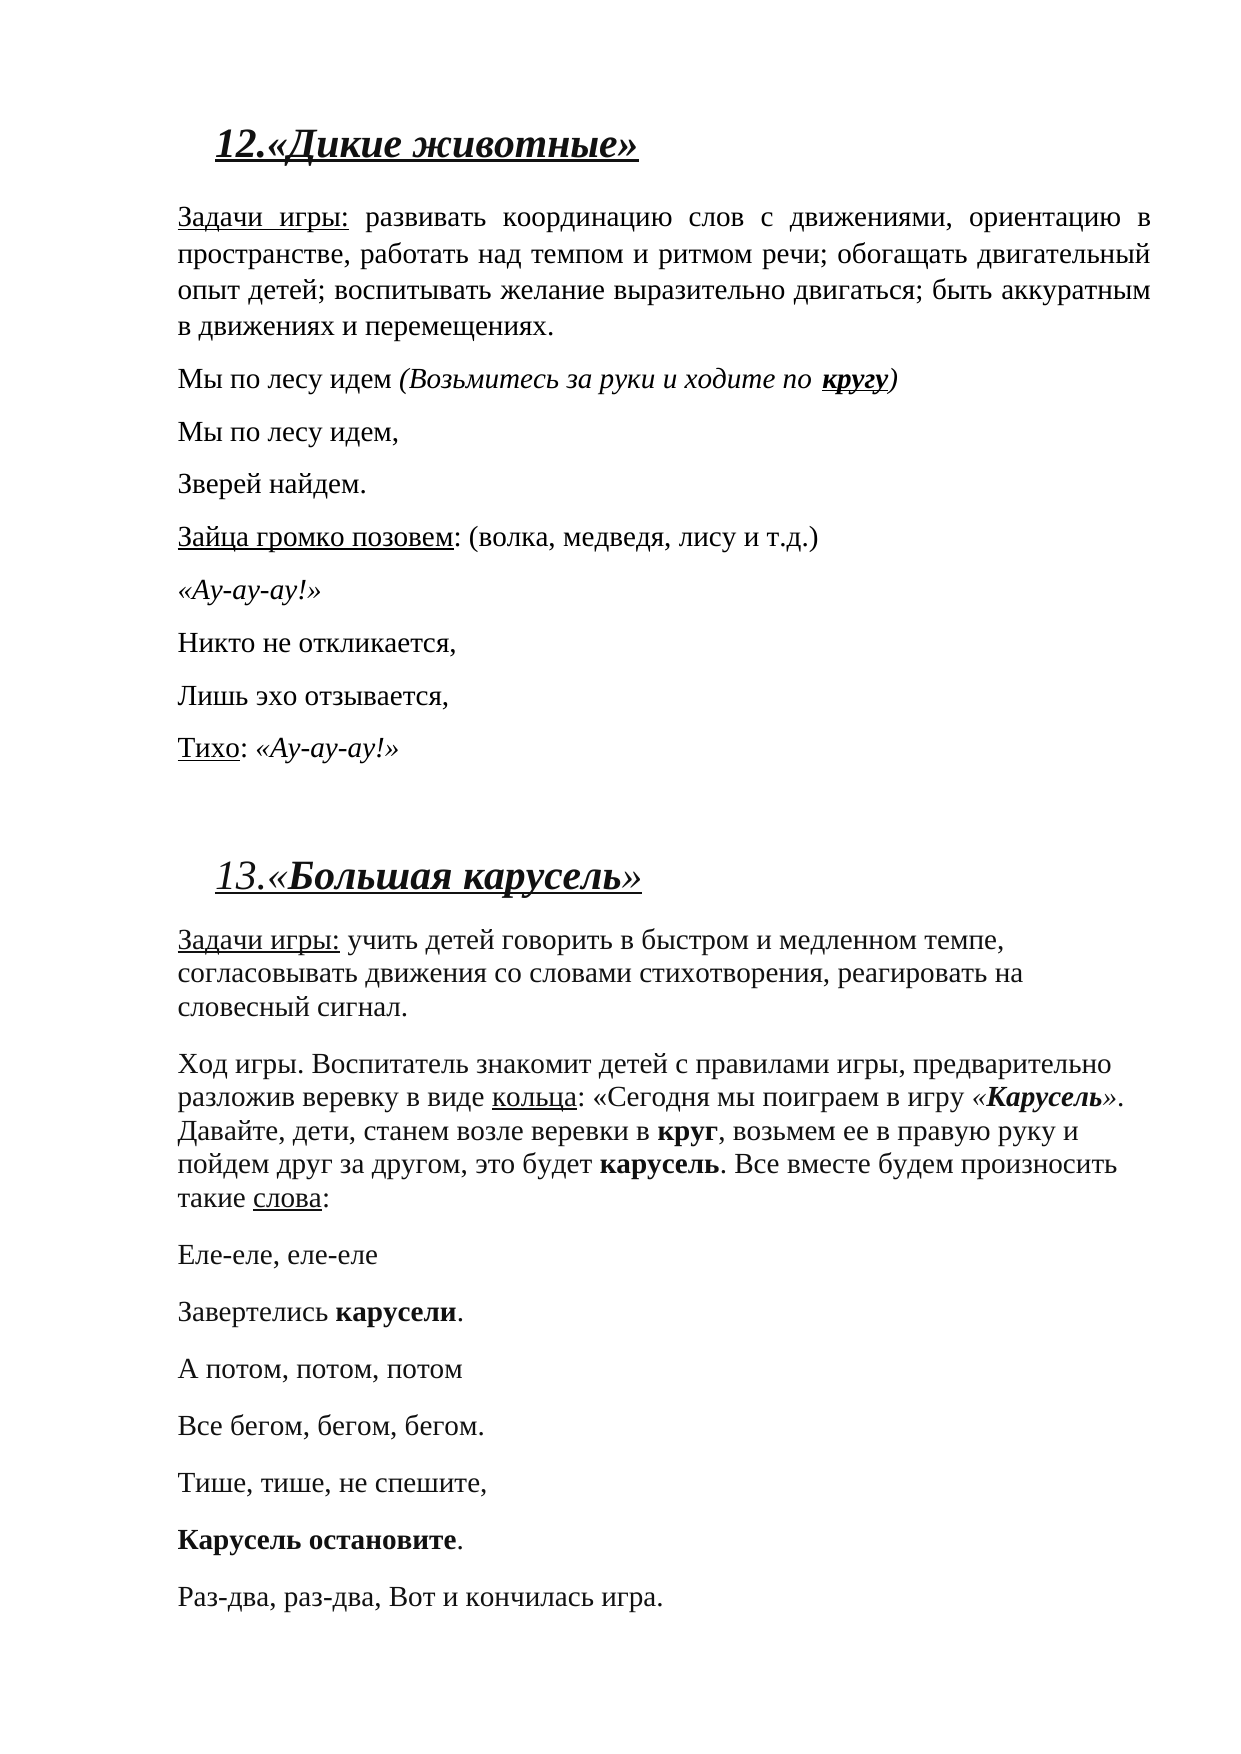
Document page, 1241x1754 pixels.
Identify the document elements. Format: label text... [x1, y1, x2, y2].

text Зверей найдем. [177, 466, 1152, 500]
text А потом, потом, потом [177, 1351, 1152, 1384]
text Еле-еле, еле-еле [177, 1237, 1152, 1271]
text Все бегом, бегом, бегом. [177, 1408, 1152, 1441]
text Ход игры. Воспитатель знакомит детей с правилами игры, предварительно разложив веревку в виде кольца: «Сегодня мы поиграем в игру «Карусель». Давайте, дети, станем возле веревки в круг, возьмем ее в правую руку и пойдем друг за другом, это будет карусель. Все вместе будем произносить такие слова: [177, 1046, 1152, 1213]
text Задачи игры: учить детей говорить в быстром и медленном темпе, согласовывать движения со словами стихотворения, реагировать на словесный сигнал. [177, 922, 1152, 1022]
text Карусель остановите. [177, 1522, 1152, 1555]
text Раз-два, раз-два, Вот и кончилась игра. [177, 1579, 1152, 1612]
text Зайца громко позовем: (волка, медведя, лису и т.д.) [177, 519, 1152, 553]
text Задачи игры: развивать координацию слов с движениями, ориентацию в пространстве, работать над темпом и ритмом речи; обогащать двигательный опыт детей; воспитывать желание выразительно двигаться; быть аккуратным в движениях и перемещениях. [177, 199, 1152, 229]
text Завертелись карусели. [177, 1294, 1152, 1327]
text Задачи игры: развивать координацию слов с движениями, ориентацию в пространстве, работать над темпом и ритмом речи; обогащать двигательный опыт детей; воспитывать желание выразительно двигаться; быть аккуратным в движениях и перемещениях. [177, 305, 1152, 342]
text Мы по лесу идем (Возьмитесь за руки и ходите по кругу) [177, 361, 1152, 394]
text «Ау-ау-ау!» [177, 572, 1152, 606]
text 13.«Большая карусель» [177, 850, 1152, 898]
text 12.«Дикие животные» [177, 118, 1152, 166]
text Тихо: «Ау-ау-ау!» [177, 731, 1152, 764]
text Никто не откликается, [177, 625, 1152, 658]
text Тише, тише, не спешите, [177, 1465, 1152, 1498]
text Мы по лесу идем, [177, 414, 1152, 447]
text Лишь эхо отзывается, [177, 678, 1152, 711]
